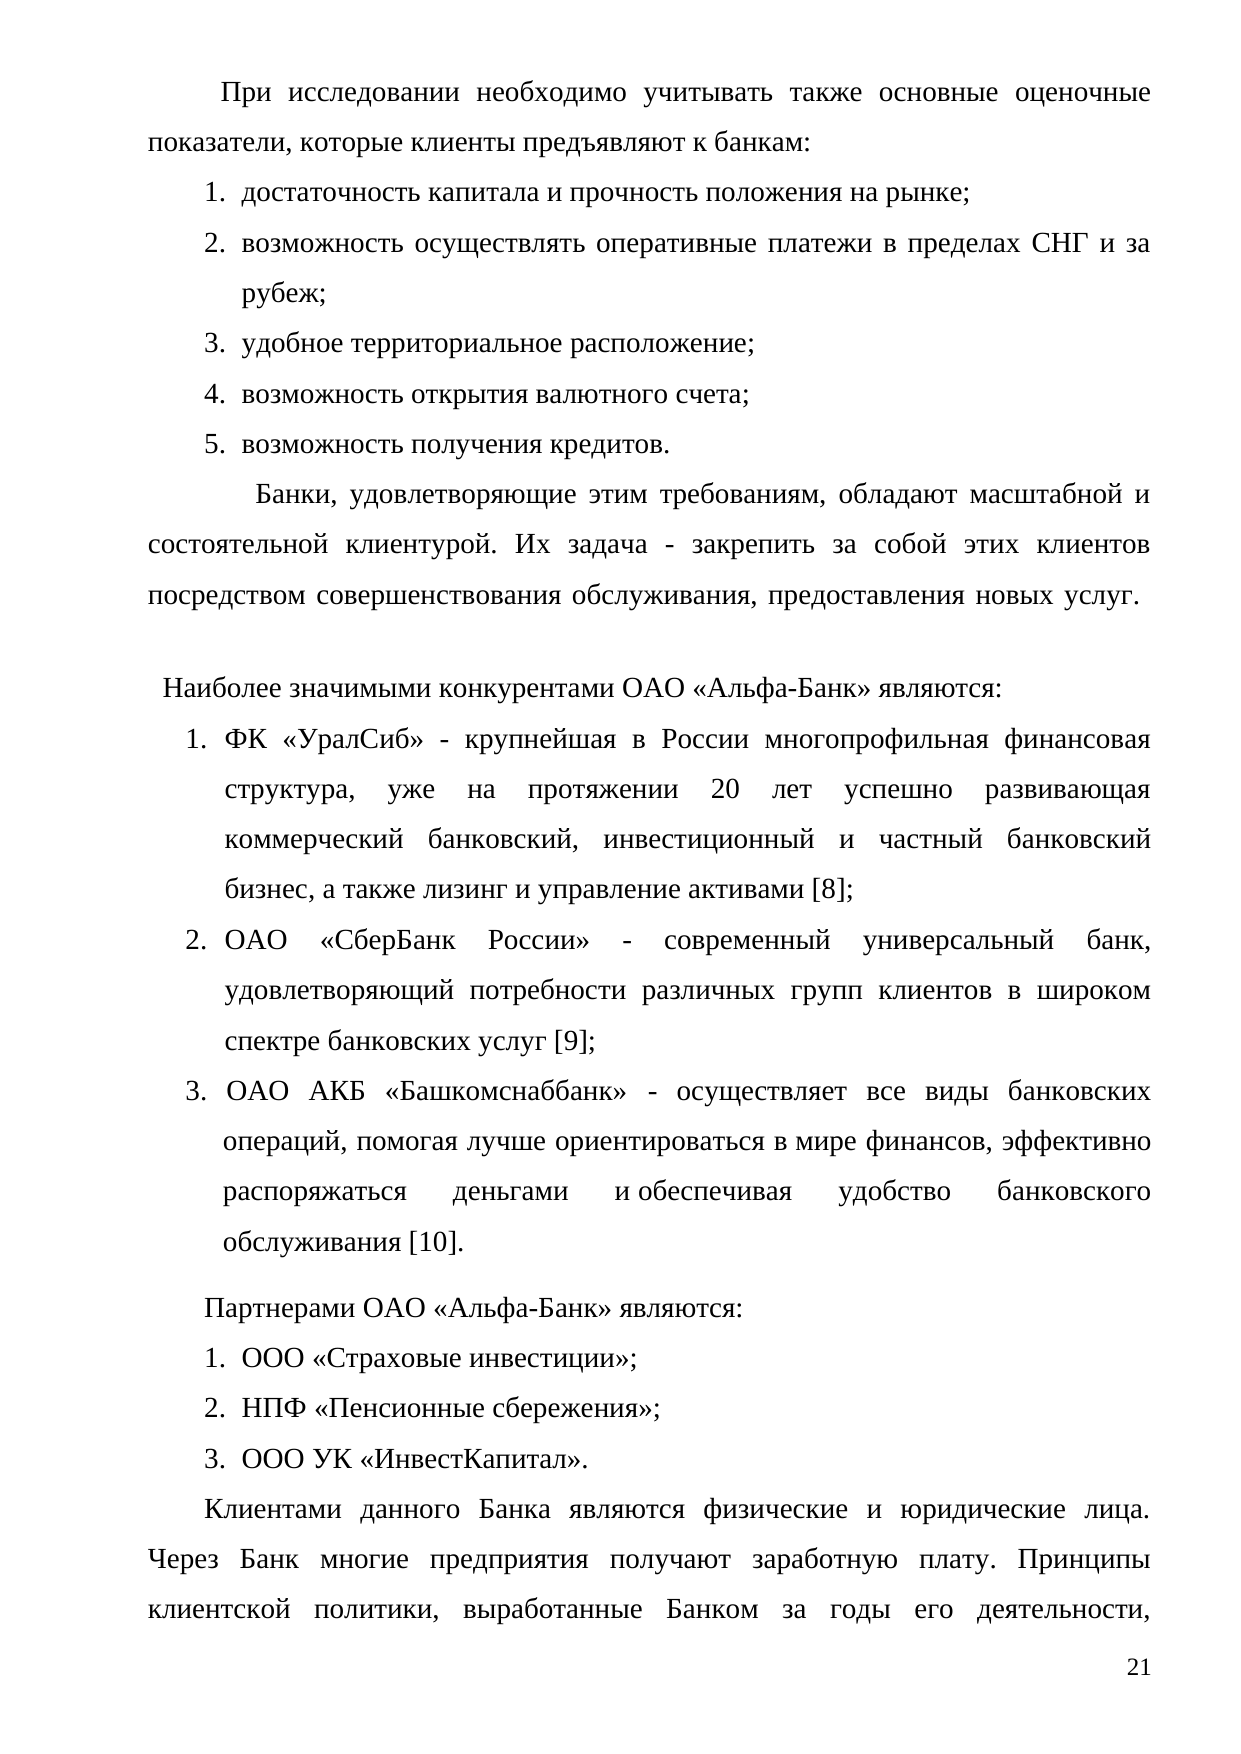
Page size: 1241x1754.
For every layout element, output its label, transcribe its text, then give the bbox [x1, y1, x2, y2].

list ФК «УралСиб» - крупнейшая в России многопрофильная финансовая структура, уже на протяжении 20 лет успешно развивающая коммерческий банковский, инвестиционный и частный банковский бизнес, а также лизинг и управление активами [8]; [185, 721, 1152, 905]
text 3. ОАО АКБ «Башкомснаббанк» - осуществляет все виды банковских операций, помогая лучше ориентироваться в мире финансов, эффективно распоряжаться деньгами и обеспечивая удобство банковского обслуживания [10]. [185, 1073, 1152, 1257]
text Партнерами ОАО «Альфа-Банк» являются: [148, 1290, 1152, 1323]
text Банки, удовлетворяющие этим требованиям, обладают масштабной и состоятельной клиентурой. Их задача - закрепить за собой этих клиентов посредством совершенствования обслуживания, предоставления новых услуг. [148, 476, 1152, 656]
text Наиболее значимыми конкурентами ОАО «Альфа-Банк» являются: [148, 670, 1152, 704]
list возможность получения кредитов. [204, 426, 1152, 459]
list достаточность капитала и прочность положения на рынке; [204, 174, 1152, 208]
list удобное территориальное расположение; [204, 325, 1152, 359]
text При исследовании необходимо учитывать также основные оценочные показатели, которые клиенты предъявляют к банкам: [148, 74, 1152, 158]
list ООО «Страховые инвестиции»; [204, 1340, 1152, 1374]
list ОАО «СберБанк России» - современный универсальный банк, удовлетворяющий потребности различных групп клиентов в широком спектре банковских услуг [9]; [185, 922, 1152, 1056]
list НПФ «Пенсионные сбережения»; [204, 1390, 1152, 1424]
list ООО УК «ИнвестКапитал». [204, 1441, 1152, 1474]
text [148, 1491, 1152, 1625]
list возможность осуществлять оперативные платежи в пределах СНГ и за рубеж; [204, 225, 1152, 309]
list возможность открытия валютного счета; [204, 376, 1152, 409]
